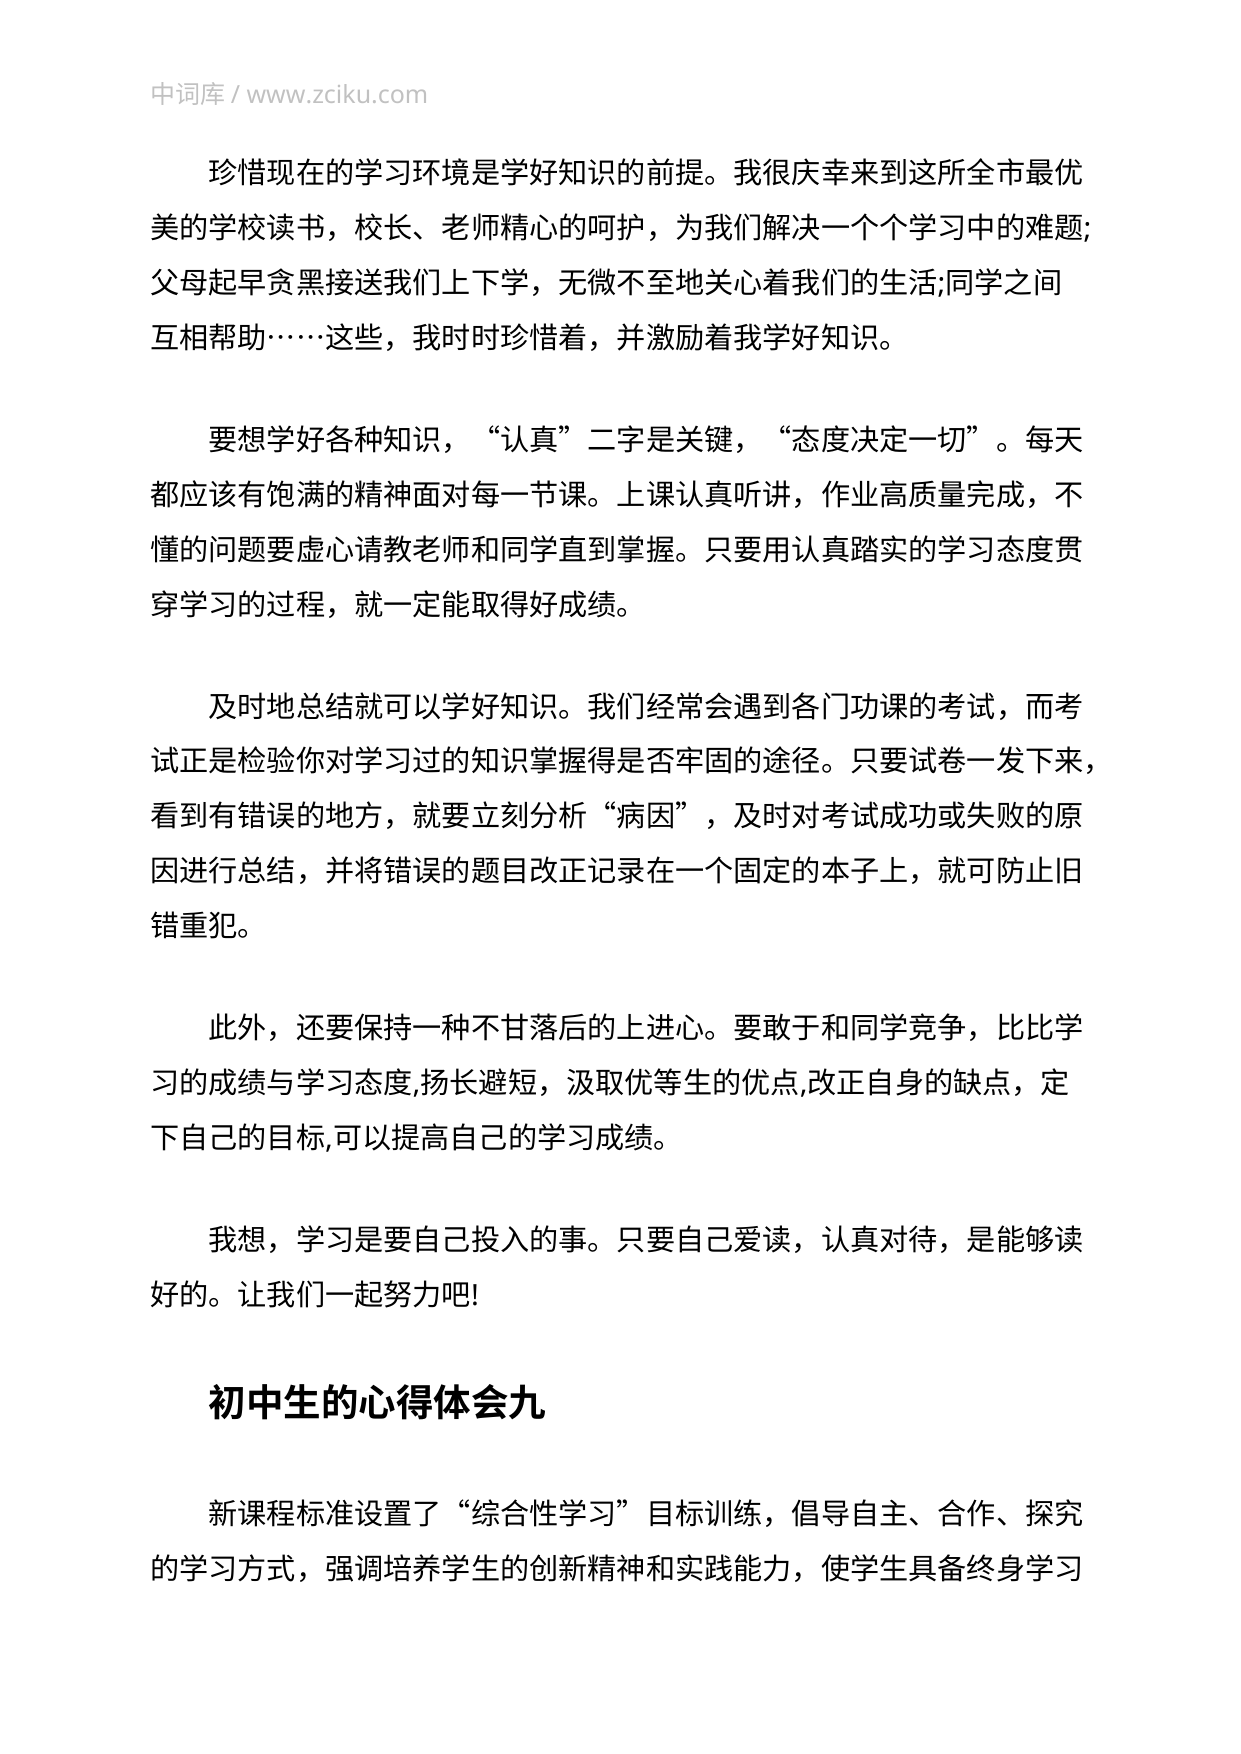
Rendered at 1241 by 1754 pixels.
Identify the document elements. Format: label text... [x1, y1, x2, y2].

text 及时地总结就可以学好知识。我们经常会遇到各门功课的考试，而考试正是检验你对学习过的知识掌握得是否牢固的途径。只要试卷一发下来，看到有错误的地方，就要立刻分析“病因”，及时对考试成功或失败的原因进行总结，并将错误的题目改正记录在一个固定的本子上，就可防止旧错重犯。 [150, 683, 1090, 945]
text 要想学好各种知识，“认真”二字是关键，“态度决定一切”。每天都应该有饱满的精神面对每一节课。上课认真听讲，作业高质量完成，不懂的问题要虚心请教老师和同学直到掌握。只要用认真踏实的学习态度贯穿学习的过程，就一定能取得好成绩。 [150, 417, 1090, 624]
text 此外，还要保持一种不甘落后的上进心。要敢于和同学竞争，比比学习的成绩与学习态度,扬长避短，汲取优等生的优点,改正自身的缺点，定下自己的目标,可以提高自己的学习成绩。 [150, 1004, 1090, 1157]
text 珍惜现在的学习环境是学好知识的前提。我很庆幸来到这所全市最优美的学校读书，校长、老师精心的呵护，为我们解决一个个学习中的难题;父母起早贪黑接送我们上下学，无微不至地关心着我们的生活;同学之间互相帮助……这些，我时时珍惜着，并激励着我学好知识。 [150, 150, 1090, 357]
text 初中生的心得体会九 [150, 1373, 1090, 1427]
text 我想，学习是要自己投入的事。只要自己爱读，认真对待，是能够读好的。让我们一起努力吧! [150, 1216, 1090, 1314]
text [150, 1491, 1090, 1588]
